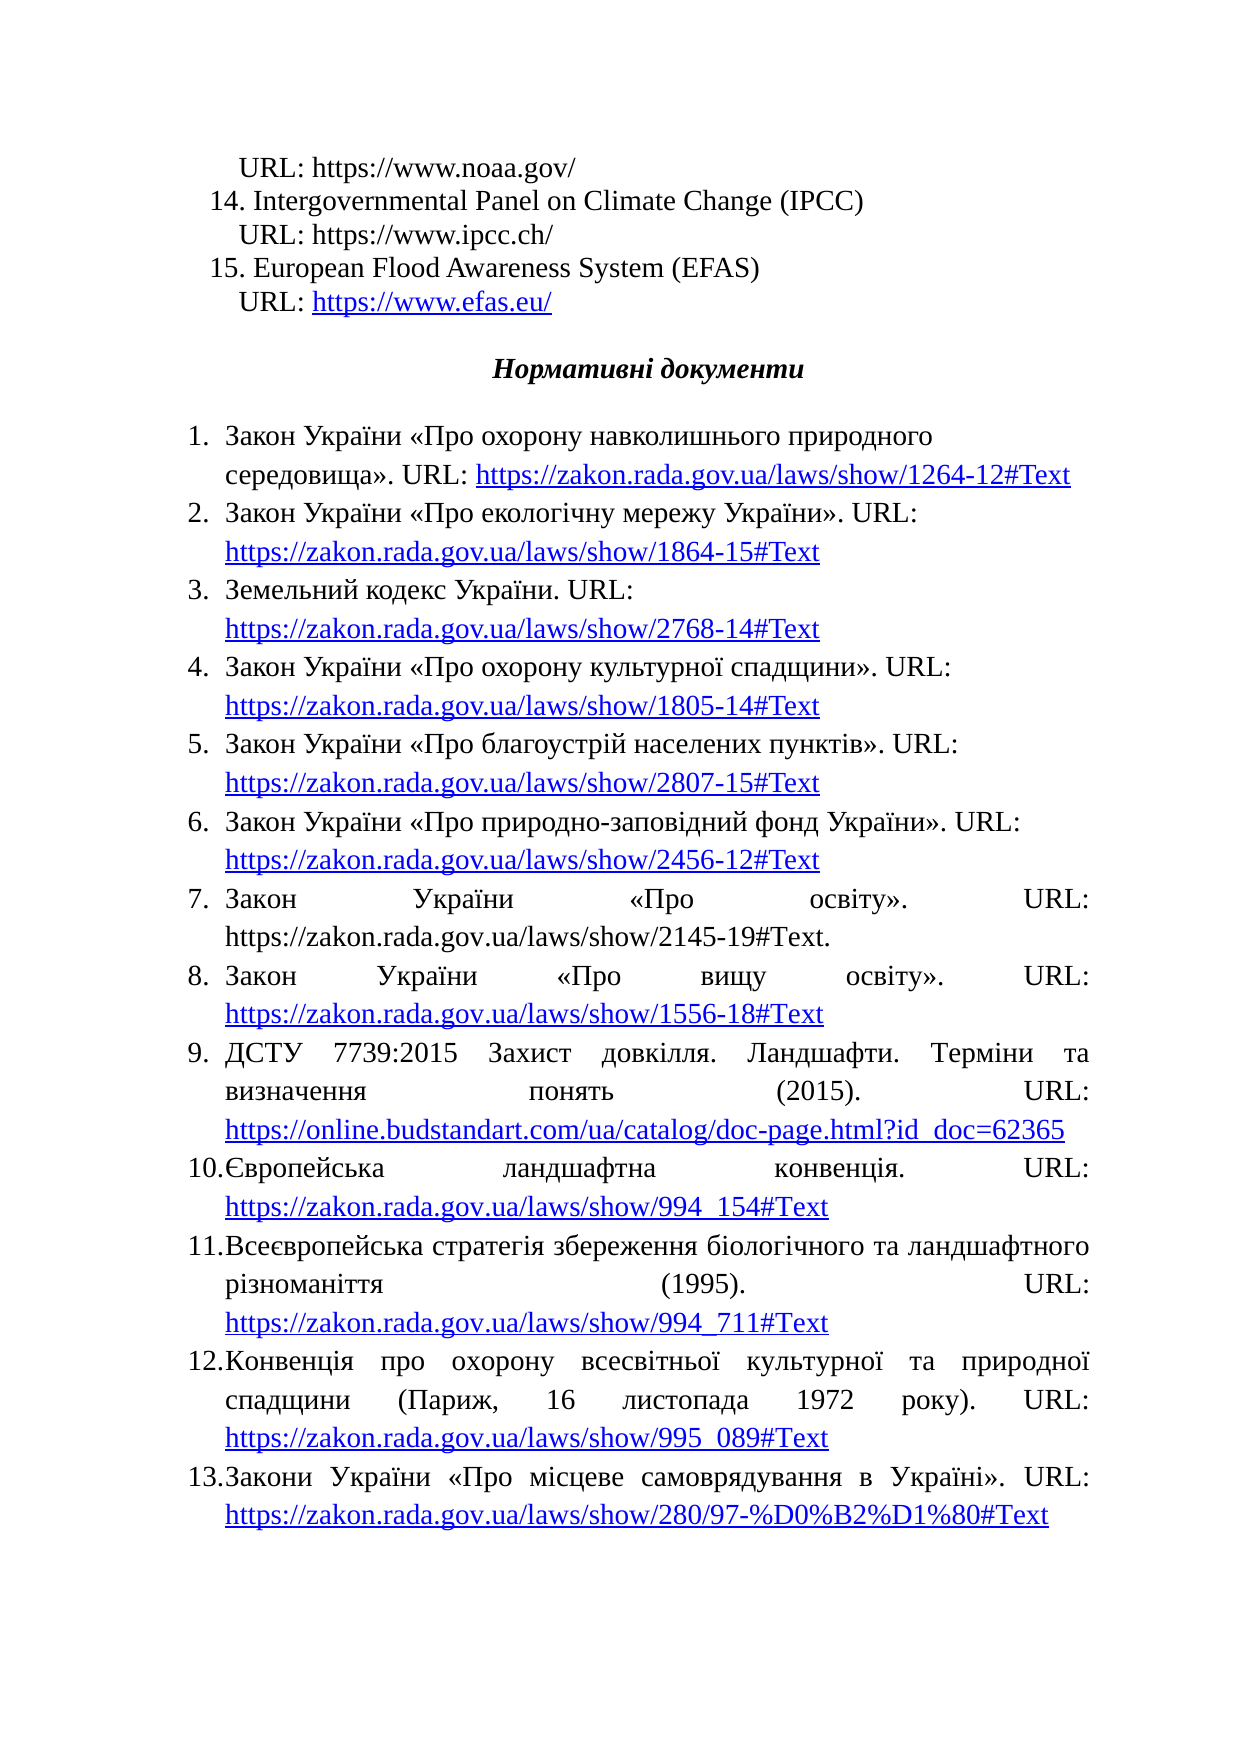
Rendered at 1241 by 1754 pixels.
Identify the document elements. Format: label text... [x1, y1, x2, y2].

list Закон України «Про охорону культурної спадщини». URL: https://zakon.rada.gov.ua/laws/show/1805-14#Text [187, 649, 1090, 722]
list Конвенція про охорону всесвітньої культурної та природної спадщини (Париж, 16 листопада 1972 року). URL: https://zakon.rada.gov.ua/laws/show/995_089#Text [187, 1343, 1090, 1454]
text Нормативні документи [150, 351, 1090, 385]
list Закон України «Про охорону навколишнього природного середовища». URL: https://zakon.rada.gov.ua/laws/show/1264-12#Text [187, 418, 1090, 490]
list ДСТУ 7739:2015 Захист довкілля. Ландшафти. Терміни та визначення понять (2015). URL: https://online.budstandart.com/ua/catalog/doc-page.html?id_doc=62365 [187, 1035, 1090, 1146]
list Закон України «Про природно-заповідний фонд України». URL: https://zakon.rada.gov.ua/laws/show/2456-12#Text [187, 804, 1090, 876]
list Закон України «Про екологічну мережу України». URL: https://zakon.rada.gov.ua/laws/show/1864-15#Text [187, 495, 1090, 567]
text URL: https://www.ipcc.ch/ [150, 217, 1090, 251]
list Всеєвропейська стратегія збереження біологічного та ландшафтного різноманіття (1995). URL: https://zakon.rada.gov.ua/laws/show/994_711#Text [187, 1228, 1090, 1338]
text 14. Intergovernmental Panel on Climate Change (IPCC) [150, 183, 1090, 217]
list Закони України «Про місцеве самоврядування в Україні». URL: https://zakon.rada.gov.ua/laws/show/280/97-%D0%B2%D1%80#Text [187, 1459, 1090, 1531]
text URL: https://www.efas.eu/ [150, 284, 1090, 318]
text URL: https://www.noaa.gov/ [150, 150, 1090, 183]
list Закон України «Про освіту». URL: https://zakon.rada.gov.ua/laws/show/2145-19#Text. [187, 881, 1090, 953]
list Закон України «Про вищу освіту». URL: https://zakon.rada.gov.ua/laws/show/1556-18#Text [187, 958, 1090, 1030]
text 15. European Flood Awareness System (EFAS) [150, 251, 1090, 284]
list Земельний кодекс України. URL: https://zakon.rada.gov.ua/laws/show/2768-14#Text [187, 572, 1090, 644]
list Європейська ландшафтна конвенція. URL: https://zakon.rada.gov.ua/laws/show/994_154#Text [187, 1151, 1090, 1223]
list Закон України «Про благоустрій населених пунктів». URL: https://zakon.rada.gov.ua/laws/show/2807-15#Text [187, 727, 1090, 799]
